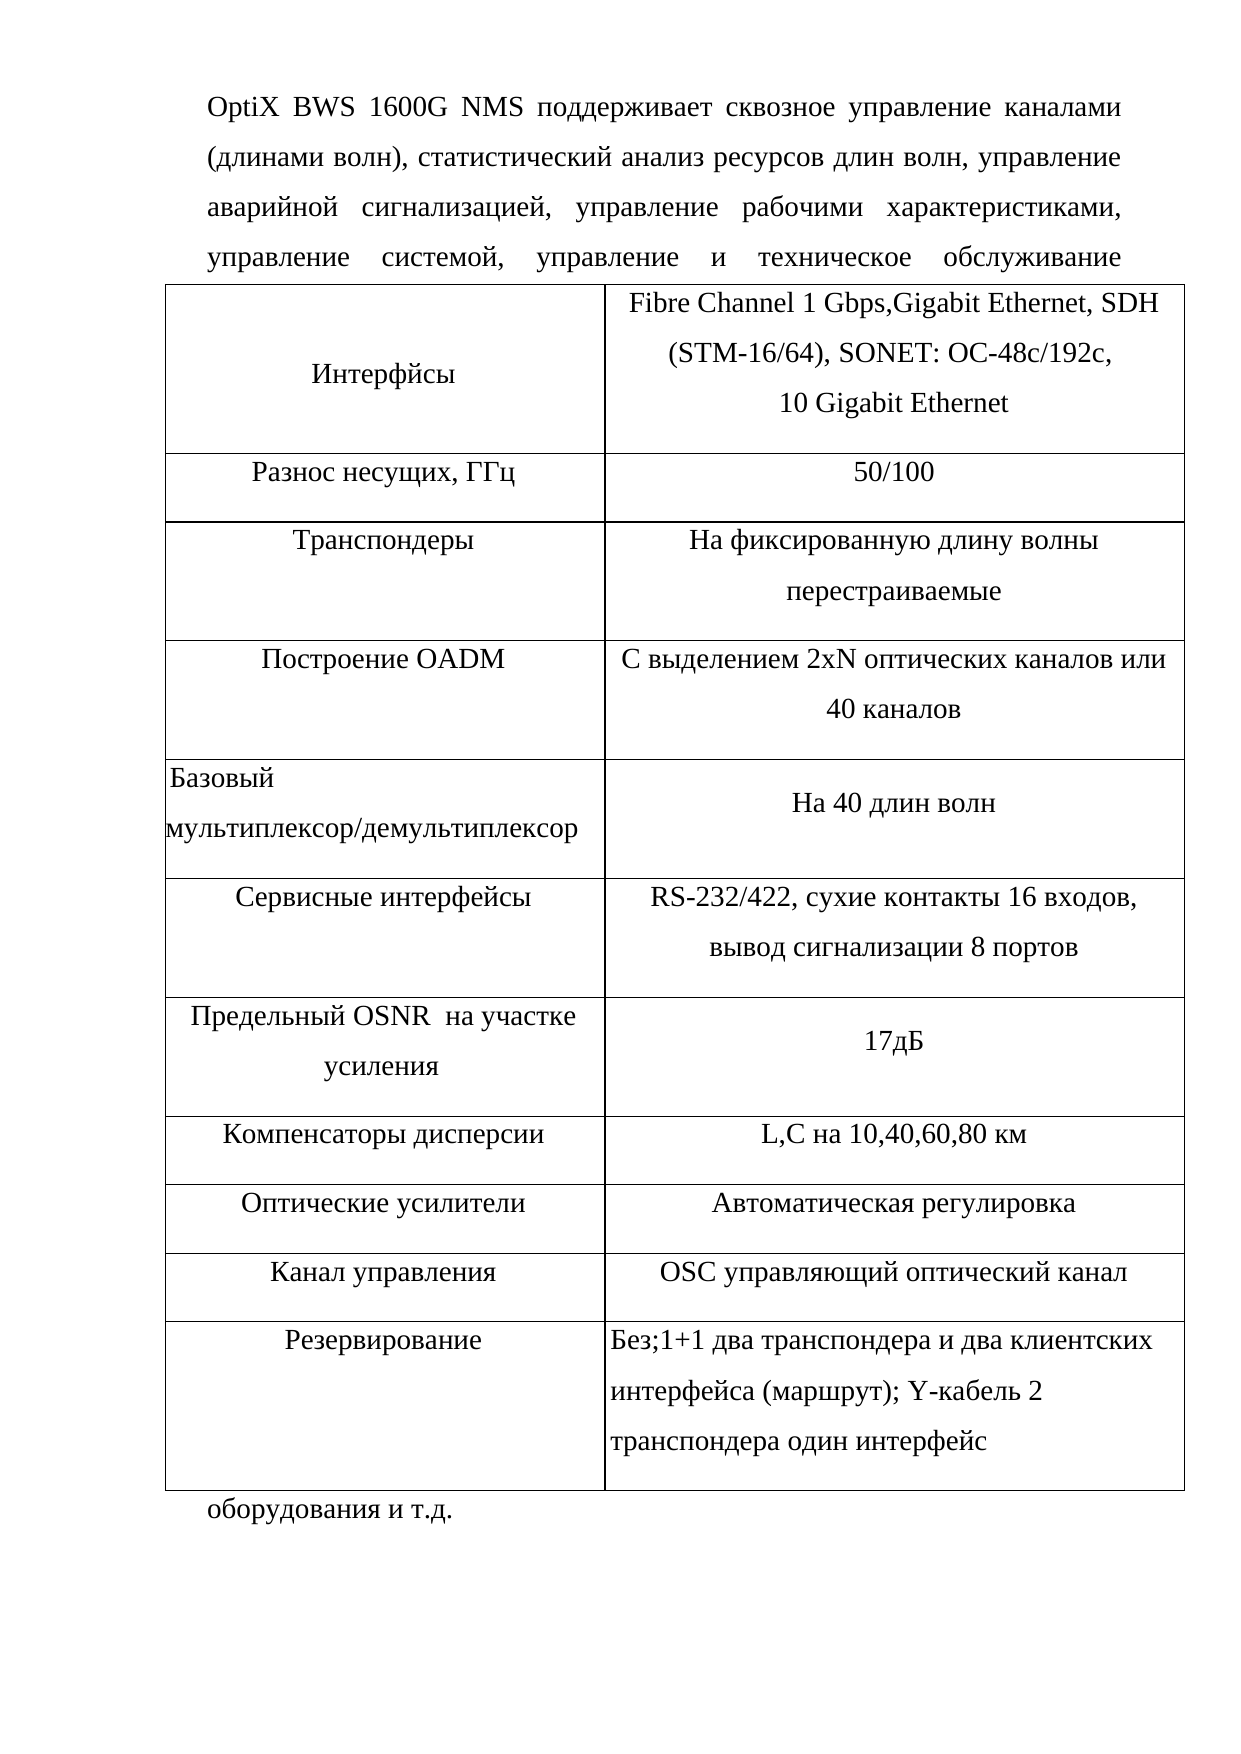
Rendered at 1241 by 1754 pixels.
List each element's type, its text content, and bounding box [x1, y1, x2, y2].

table_cell 17дБ [606, 998, 1184, 1116]
table_cell RS-232/422, сухие контакты 16 входов, вывод сигнализации 8 портов [606, 879, 1184, 997]
table_header Интерфйсы [166, 285, 604, 453]
table_cell OSC управляющий оптический канал [606, 1254, 1184, 1321]
table_cell Без;1+1 два транспондера и два клиентских интерфейса (маршрут); Y-кабель 2 транспондера один интерфейс [606, 1322, 1184, 1490]
table_header Fibre Channel 1 Gbps,Gigabit Ethernet, SDH (STM-16/64), SONET: OC-48c/192c, 10 Gigabit Ethernet [606, 285, 1184, 453]
table_cell L,C на 10,40,60,80 км [606, 1117, 1184, 1184]
table_cell Сервисные интерфейсы [166, 879, 604, 997]
table_cell Предельный OSNR на участке усиления [166, 998, 604, 1116]
table_cell Автоматическая регулировка [606, 1185, 1184, 1253]
table_cell Канал управления [166, 1254, 604, 1321]
table_cell Построение OADM [166, 641, 604, 759]
table_cell Оптические усилители [166, 1185, 604, 1253]
table_cell Разнос несущих, ГГц [166, 454, 604, 521]
table_cell На фиксированную длину волны перестраиваемые [606, 523, 1184, 640]
table_cell 50/100 [606, 454, 1184, 521]
table_cell С выделением 2хN оптических каналов или 40 каналов [606, 641, 1184, 759]
table_cell На 40 длин волн [606, 760, 1184, 878]
table_cell Базовый мультиплексор/демультиплексор [166, 760, 604, 878]
table_cell Резервирование [166, 1322, 604, 1490]
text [207, 89, 1122, 284]
table_cell Транспондеры [166, 523, 604, 640]
table_cell Компенсаторы дисперсии [166, 1117, 604, 1184]
